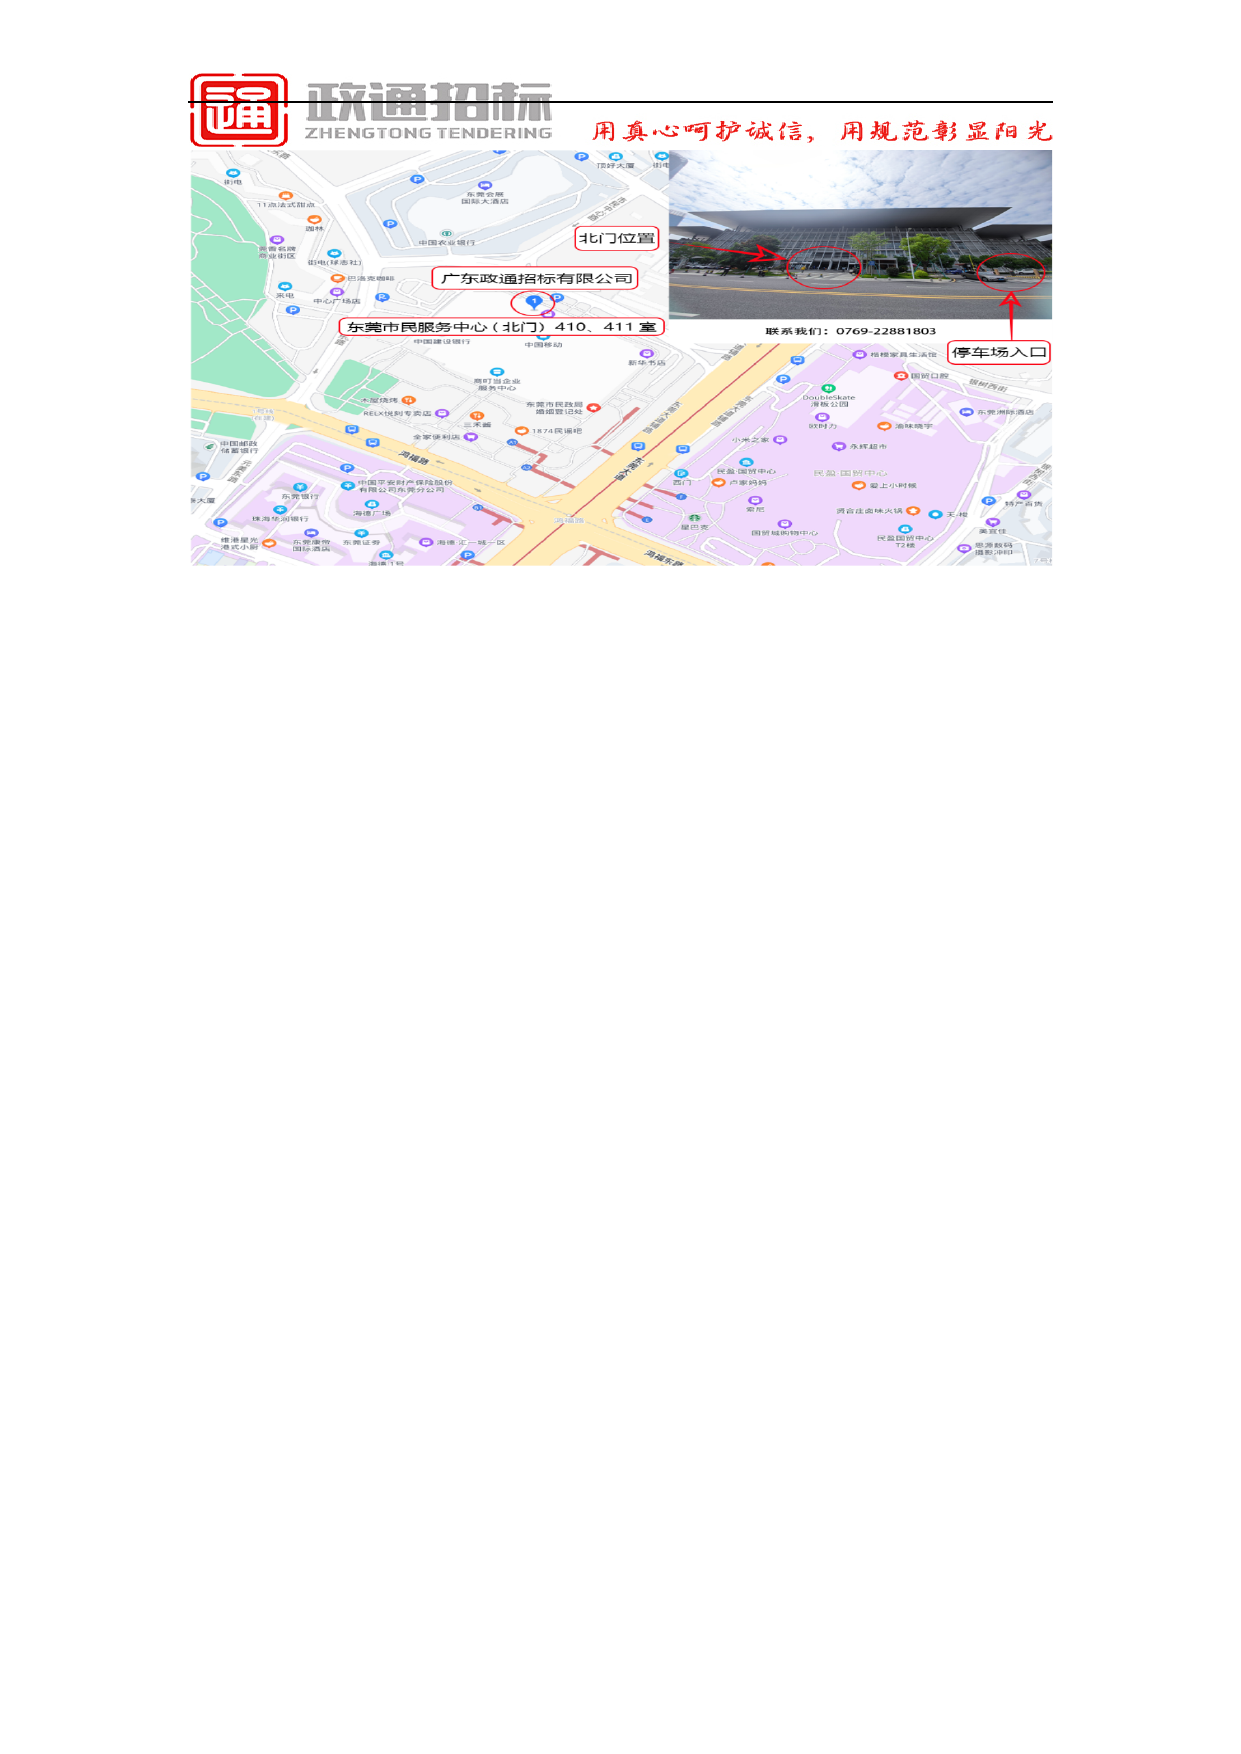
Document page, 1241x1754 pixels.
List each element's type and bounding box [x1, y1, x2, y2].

picture [188, 103, 1053, 147]
picture [188, 150, 1053, 566]
picture [188, 73, 1053, 101]
